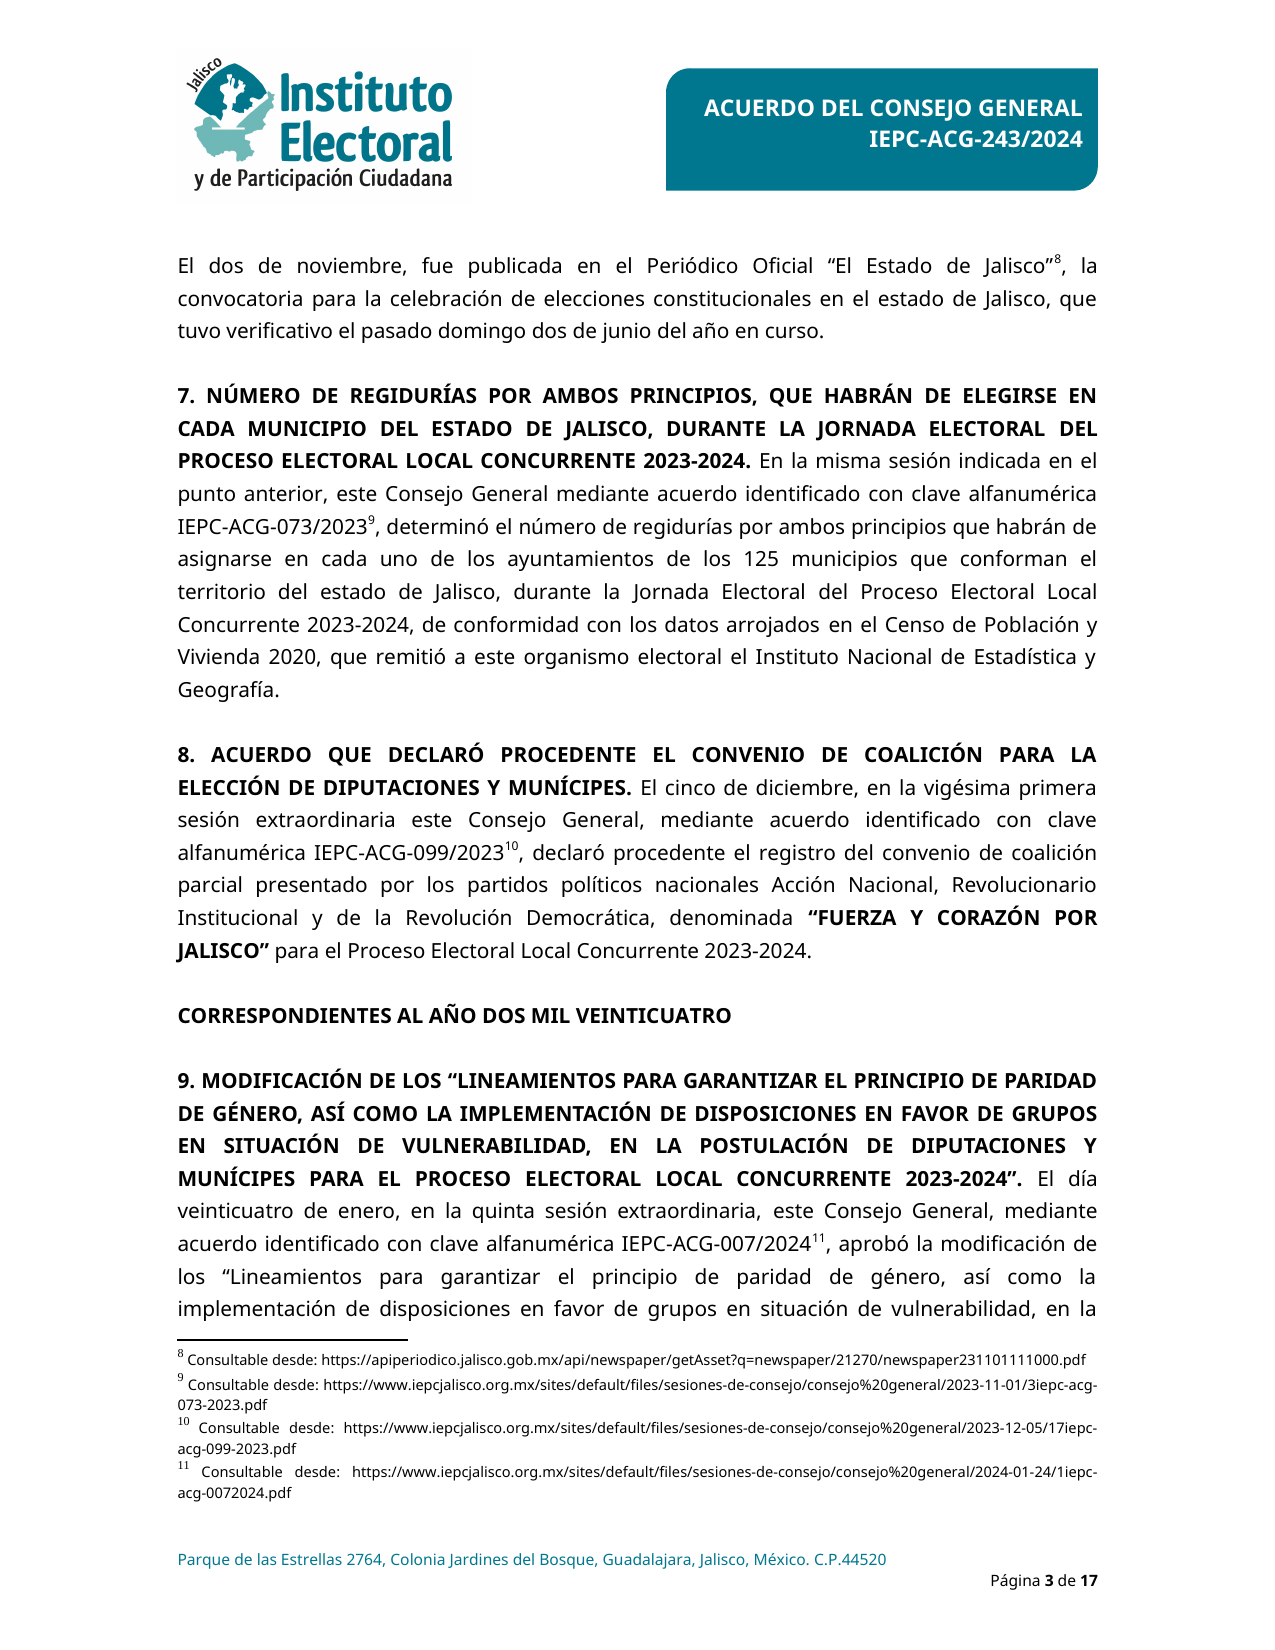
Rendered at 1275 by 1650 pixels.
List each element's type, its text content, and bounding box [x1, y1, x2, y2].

text CORRESPONDIENTES AL AÑO DOS MIL VEINTICUATRO [177, 1001, 1098, 1029]
picture [177, 47, 473, 206]
text El dos de noviembre, fue publicada en el Periódico Oficial “El Estado de Jalisco”, la convocatoria para la celebración de elecciones constitucionales en el estado de Jalisco, que tuvo verificativo el pasado domingo dos de junio del año en curso. [177, 251, 1098, 345]
text 8. ACUERDO QUE DECLARÓ PROCEDENTE EL CONVENIO DE COALICIÓN PARA LA ELECCIÓN DE DIPUTACIONES Y MUNÍCIPES. El cinco de diciembre, en la vigésima primera sesión extraordinaria este Consejo General, mediante acuerdo identificado con clave alfanumérica IEPC-ACG-099/2023, declaró procedente el registro del convenio de coalición parcial presentado por los partidos políticos nacionales Acción Nacional, Revolucionario Institucional y de la Revolución Democrática, denominada “FUERZA Y CORAZÓN POR JALISCO” para el Proceso Electoral Local Concurrente 2023-2024. [177, 740, 1098, 964]
text 7. NÚMERO DE REGIDURÍAS POR AMBOS PRINCIPIOS, QUE HABRÁN DE ELEGIRSE EN CADA MUNICIPIO DEL ESTADO DE JALISCO, DURANTE LA JORNADA ELECTORAL DEL PROCESO ELECTORAL LOCAL CONCURRENTE 2023-2024. En la misma sesión indicada en el punto anterior, este Consejo General mediante acuerdo identificado con clave alfanumérica IEPC-ACG-073/2023, determinó el número de regidurías por ambos principios que habrán de asignarse en cada uno de los ayuntamientos de los 125 municipios que conforman el territorio del estado de Jalisco, durante la Jornada Electoral del Proceso Electoral Local Concurrente 2023-2024, de conformidad con los datos arrojados en el Censo de Población y Vivienda 2020, que remitió a este organismo electoral el Instituto Nacional de Estadística y Geografía. [177, 381, 1098, 703]
